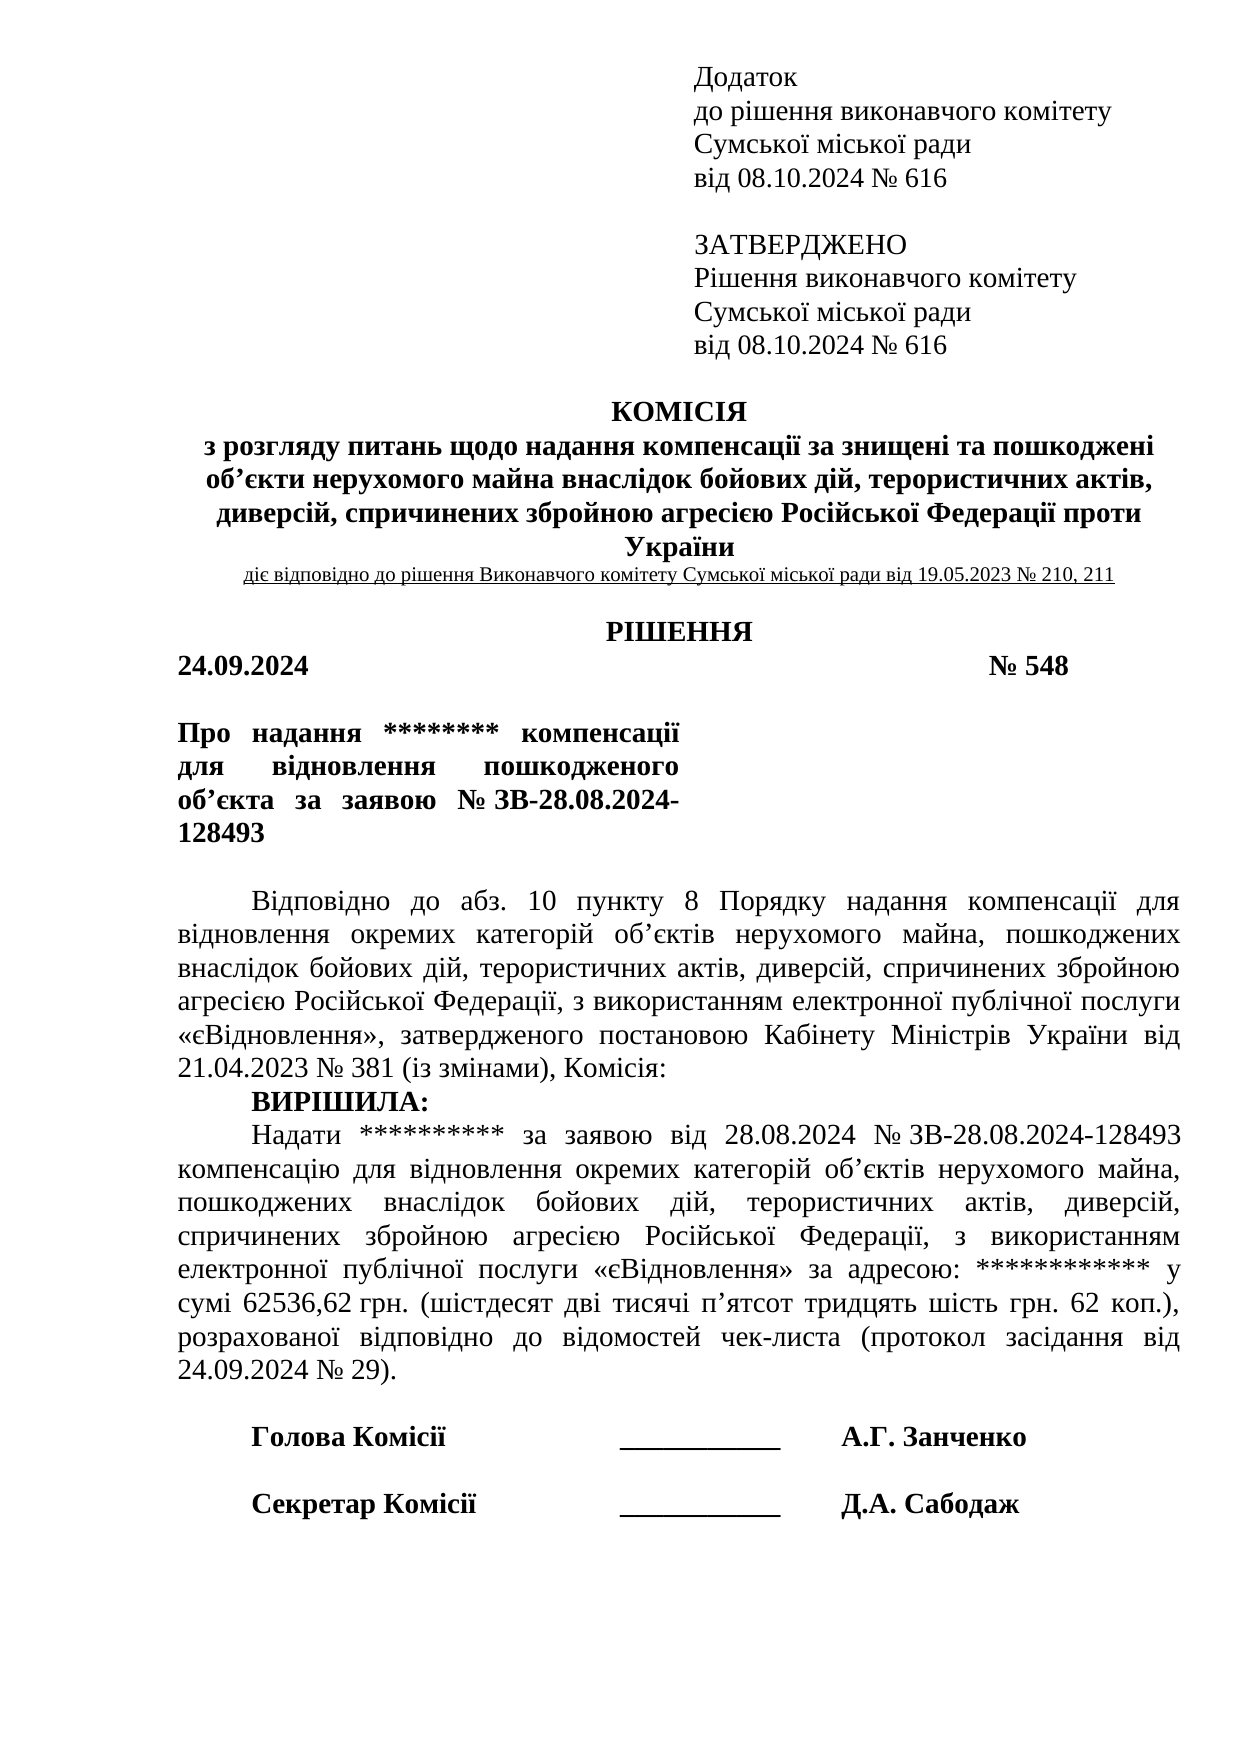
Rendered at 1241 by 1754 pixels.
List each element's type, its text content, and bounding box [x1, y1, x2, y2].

text Про надання ******** компенсації для відновлення пошкодженого об’єкта за заявою № ЗВ-28.08.2024-128493 [177, 715, 679, 849]
text РІШЕННЯ [177, 614, 1181, 648]
text ВИРІШИЛА: [177, 1084, 1181, 1117]
text до рішення виконавчого комітету [620, 93, 1181, 126]
text Секретар Комісії ___________ Д.А. Сабодаж [177, 1486, 1181, 1520]
text Додаток [177, 59, 1181, 93]
text Надати ********** за заявою від 28.08.2024 № ЗВ-28.08.2024-128493 компенсацію для відновлення окремих категорій об’єктів нерухомого майна, пошкоджених внаслідок бойових дій, терористичних актів, диверсій, спричинених збройною агресією Російської Федерації, з використанням електронної публічної послуги «єВідновлення» за адресою: ************ у сумі 62536,62 грн. (шістдесят дві тисячі п’ятсот тридцять шість грн. 62 коп.), розрахованої відповідно до відомостей чек-листа (протокол засідання від 24.09.2024 № 29). [177, 1117, 1181, 1386]
text КОМІСІЯ [177, 394, 1181, 428]
text 24.09.2024 № 548 [177, 648, 1181, 681]
text Голова Комісії ___________ А.Г. Занченко [177, 1419, 1181, 1453]
text з розгляду питань щодо надання компенсації за знищені та пошкоджені об’єкти нерухомого майна внаслідок бойових дій, терористичних актів, диверсій, спричинених збройною агресією Російської Федерації проти України [177, 428, 1181, 562]
text від 08.10.2024 № 616 [620, 327, 1181, 361]
text від 08.10.2024 № 616 [620, 160, 1181, 193]
text Рішення виконавчого комітету [620, 260, 1181, 294]
text Сумської міської ради [620, 126, 1181, 160]
text Сумської міської ради [620, 294, 1181, 327]
text Відповідно до абз. 10 пункту 8 Порядку надання компенсації для відновлення окремих категорій об’єктів нерухомого майна, пошкоджених внаслідок бойових дій, терористичних актів, диверсій, спричинених збройною агресією Російської Федерації, з використанням електронної публічної послуги «єВідновлення», затвердженого постановою Кабінету Міністрів України від 21.04.2023 № 381 (із змінами), Комісія: [177, 883, 1181, 1084]
text діє відповідно до рішення Виконавчого комітету Сумської міської ради від 19.05.2023 № 210, 211 [177, 562, 1181, 614]
text ЗАТВЕРДЖЕНО [177, 227, 1181, 260]
